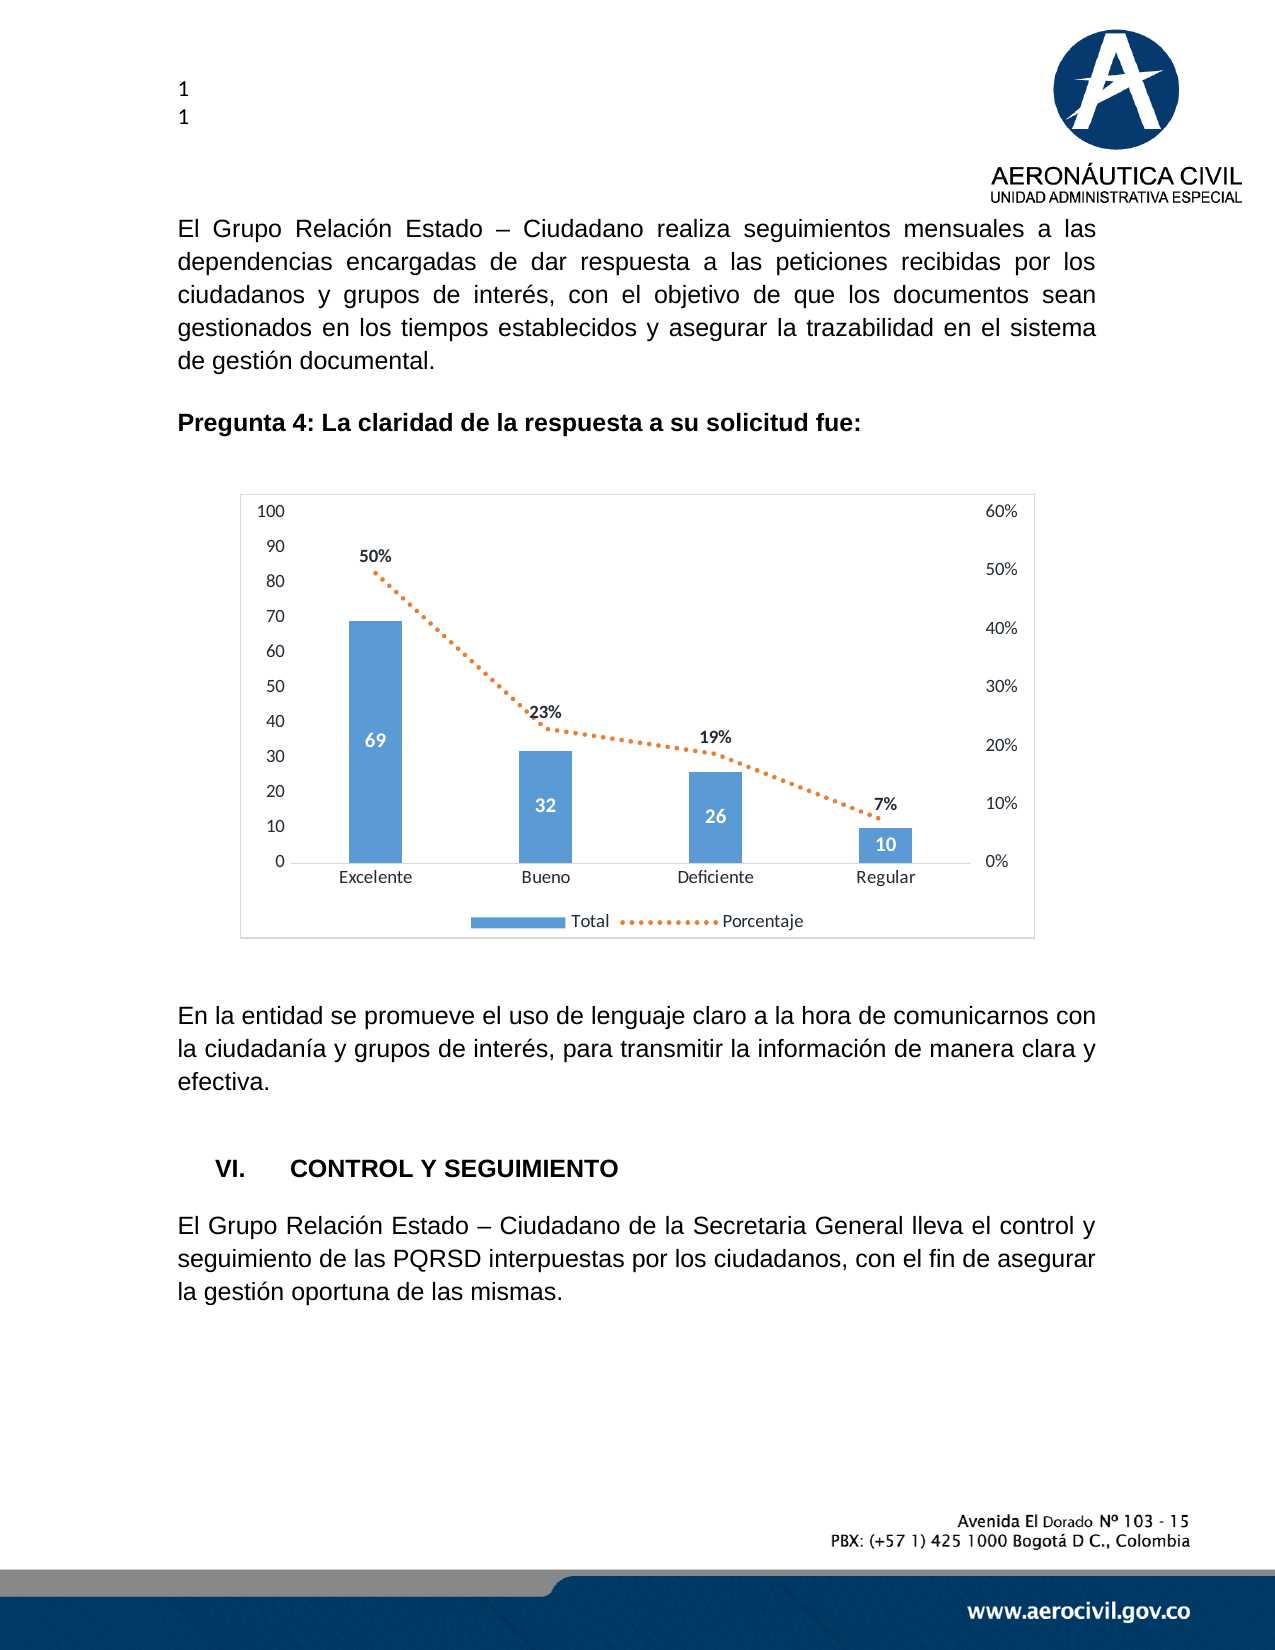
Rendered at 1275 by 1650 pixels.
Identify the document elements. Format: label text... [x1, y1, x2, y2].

list El Grupo Relación Estado – Ciudadano realiza seguimientos mensuales a las dependencias encargadas de dar respuesta a las peticiones recibidas por los ciudadanos y grupos de interés, con el objetivo de que los documentos sean gestionados en los tiempos establecidos y asegurar la trazabilidad en el sistema de gestión documental. [177, 214, 1098, 374]
picture [0, 1452, 1275, 1650]
text Pregunta 4: La claridad de la respuesta a su solicitud fue: [177, 407, 1098, 436]
text El Grupo Relación Estado – Ciudadano de la Secretaria General lleva el control y seguimiento de las PQRSD interpuestas por los ciudadanos, con el fin de asegurar la gestión oportuna de las mismas. [177, 1211, 1098, 1306]
picture [69, 0, 1275, 218]
subtitle CONTROL Y SEGUIMIENTO [215, 1154, 1098, 1182]
text En la entidad se promueve el uso de lenguaje claro a la hora de comunicarnos con la ciudadanía y grupos de interés, para transmitir la información de manera clara y efectiva. [177, 1001, 1098, 1096]
